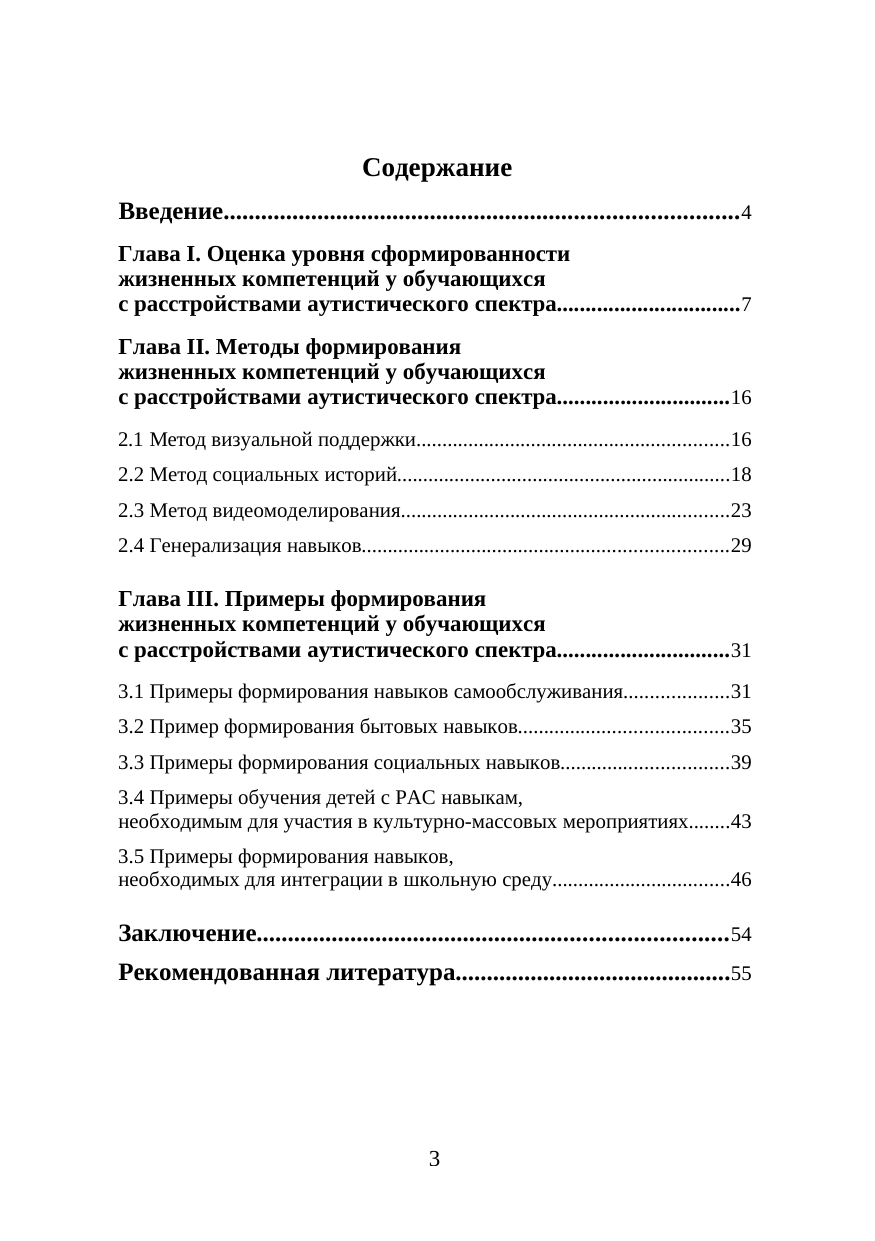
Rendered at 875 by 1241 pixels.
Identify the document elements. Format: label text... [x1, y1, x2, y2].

subtitle Содержание [110, 151, 764, 182]
